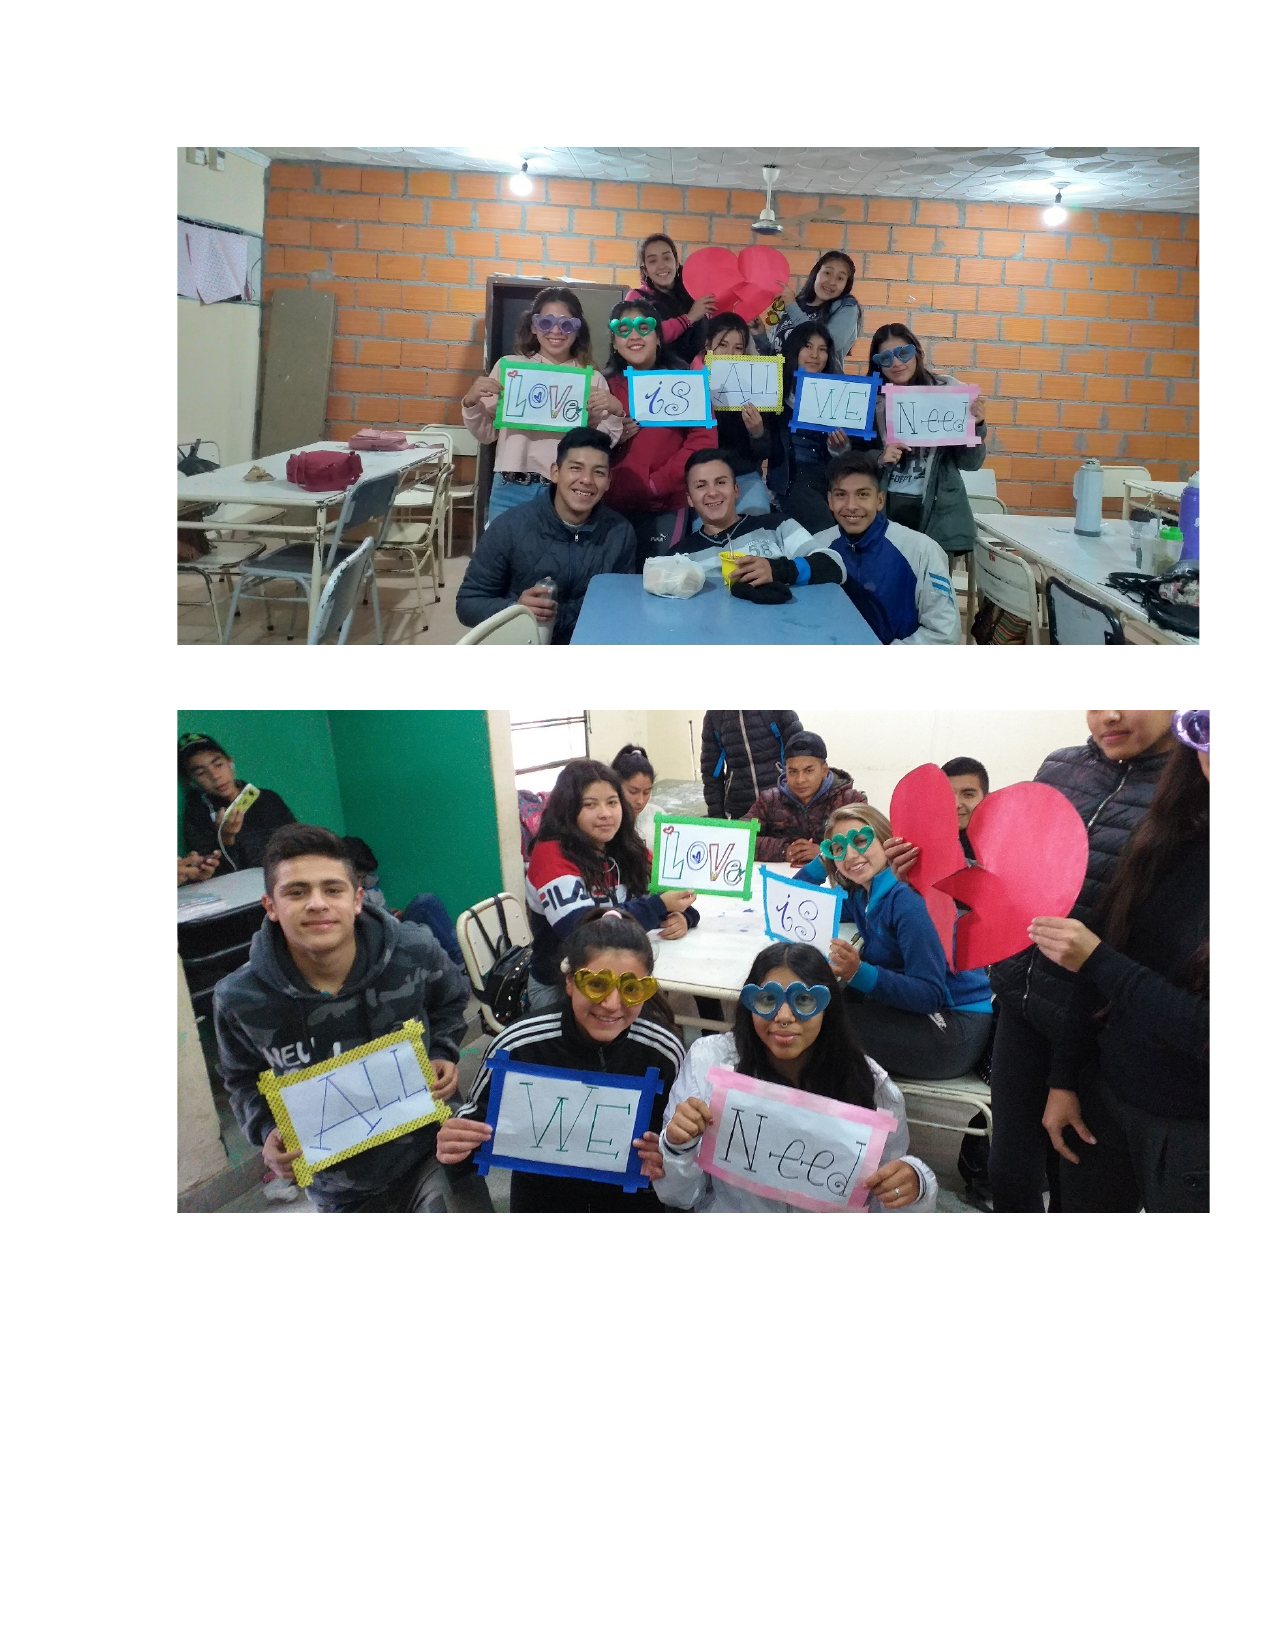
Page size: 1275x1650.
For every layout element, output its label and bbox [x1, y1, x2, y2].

picture [177, 147, 1200, 645]
picture [177, 710, 1210, 1213]
